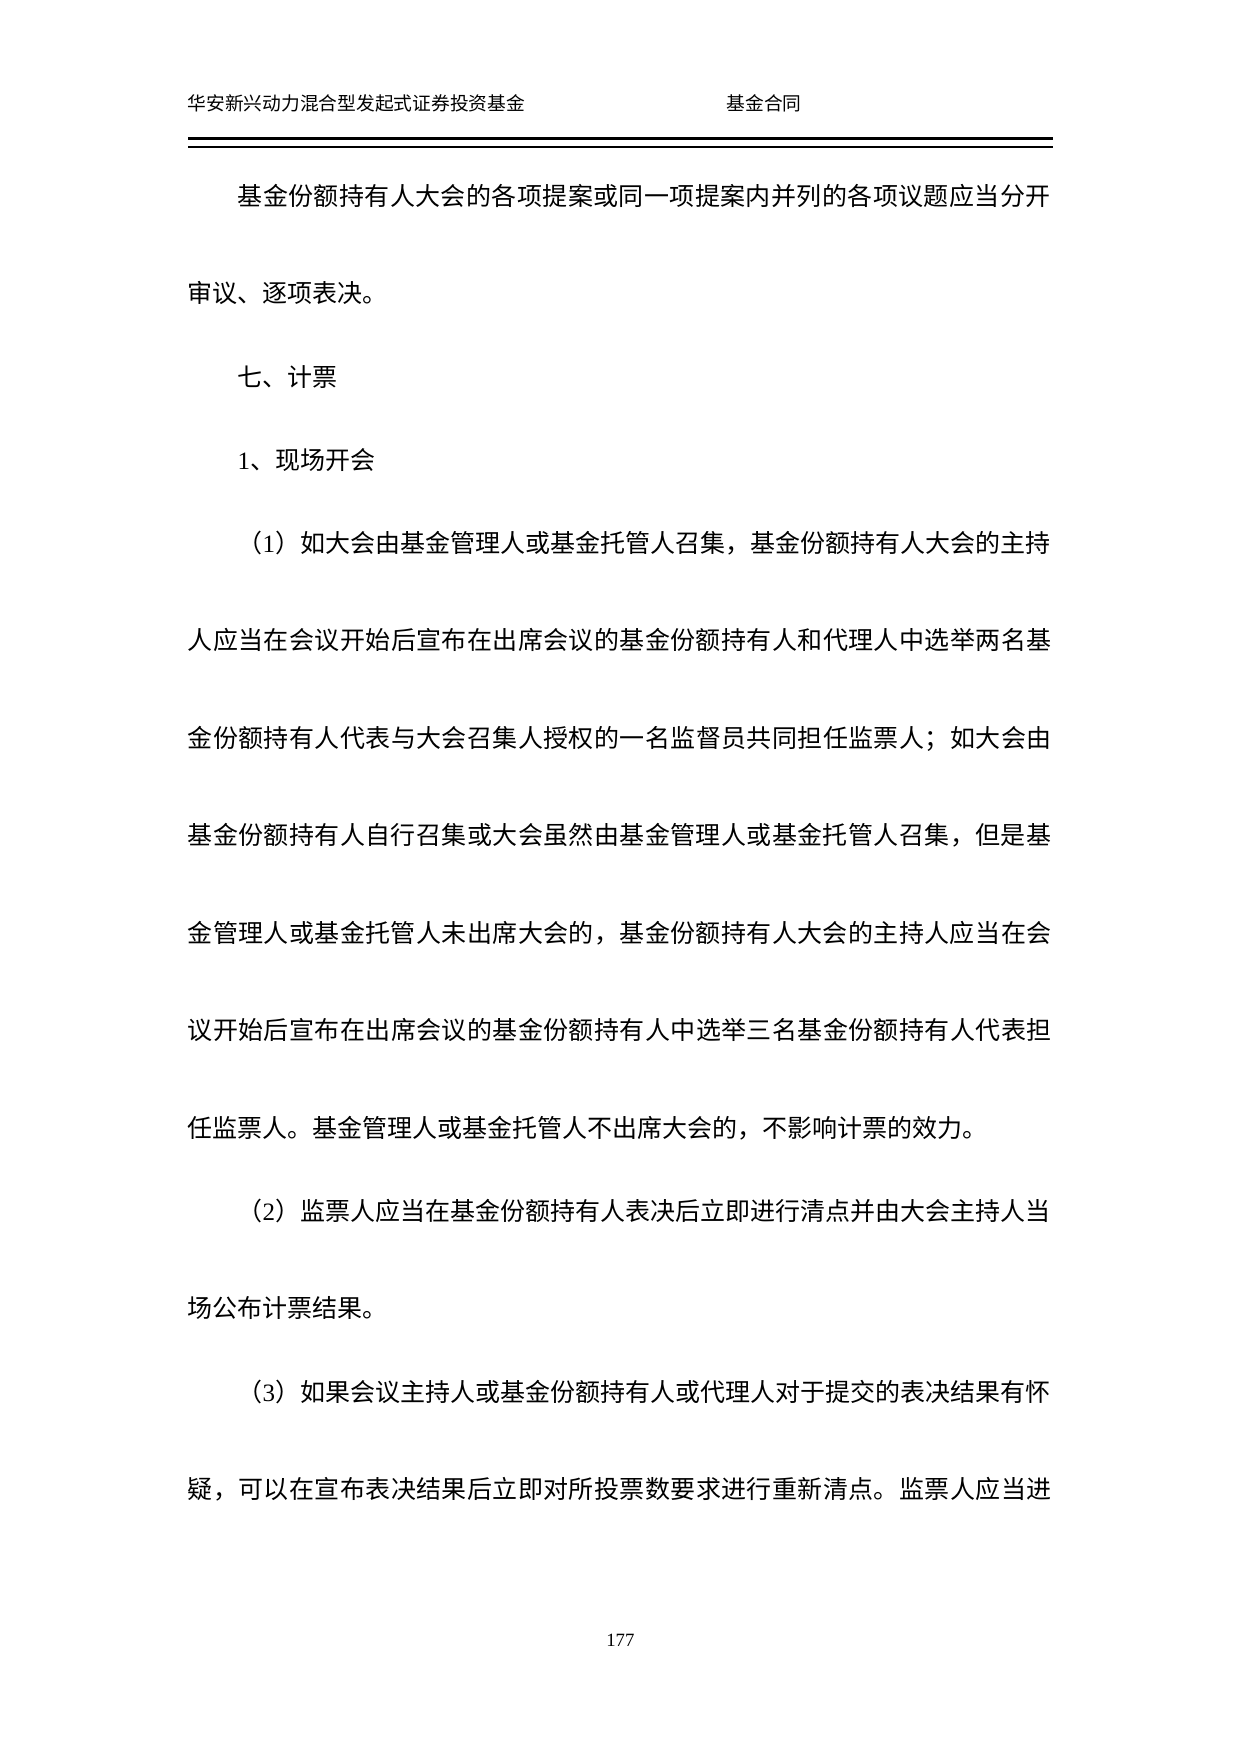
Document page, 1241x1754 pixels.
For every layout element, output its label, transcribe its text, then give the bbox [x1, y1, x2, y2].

text 基金份额持有人大会的各项提案或同一项提案内并列的各项议题应当分开审议、逐项表决。 [187, 162, 1053, 324]
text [187, 1358, 1053, 1520]
text （1）如大会由基金管理人或基金托管人召集，基金份额持有人大会的主持人应当在会议开始后宣布在出席会议的基金份额持有人和代理人中选举两名基金份额持有人代表与大会召集人授权的一名监督员共同担任监票人；如大会由基金份额持有人自行召集或大会虽然由基金管理人或基金托管人召集，但是基金管理人或基金托管人未出席大会的，基金份额持有人大会的主持人应当在会议开始后宣布在出席会议的基金份额持有人中选举三名基金份额持有人代表担任监票人。基金管理人或基金托管人不出席大会的，不影响计票的效力。 [187, 509, 1053, 1159]
text 1、现场开会 [187, 426, 1053, 491]
text 七、计票 [187, 343, 1053, 408]
text （2）监票人应当在基金份额持有人表决后立即进行清点并由大会主持人当场公布计票结果。 [187, 1177, 1053, 1339]
